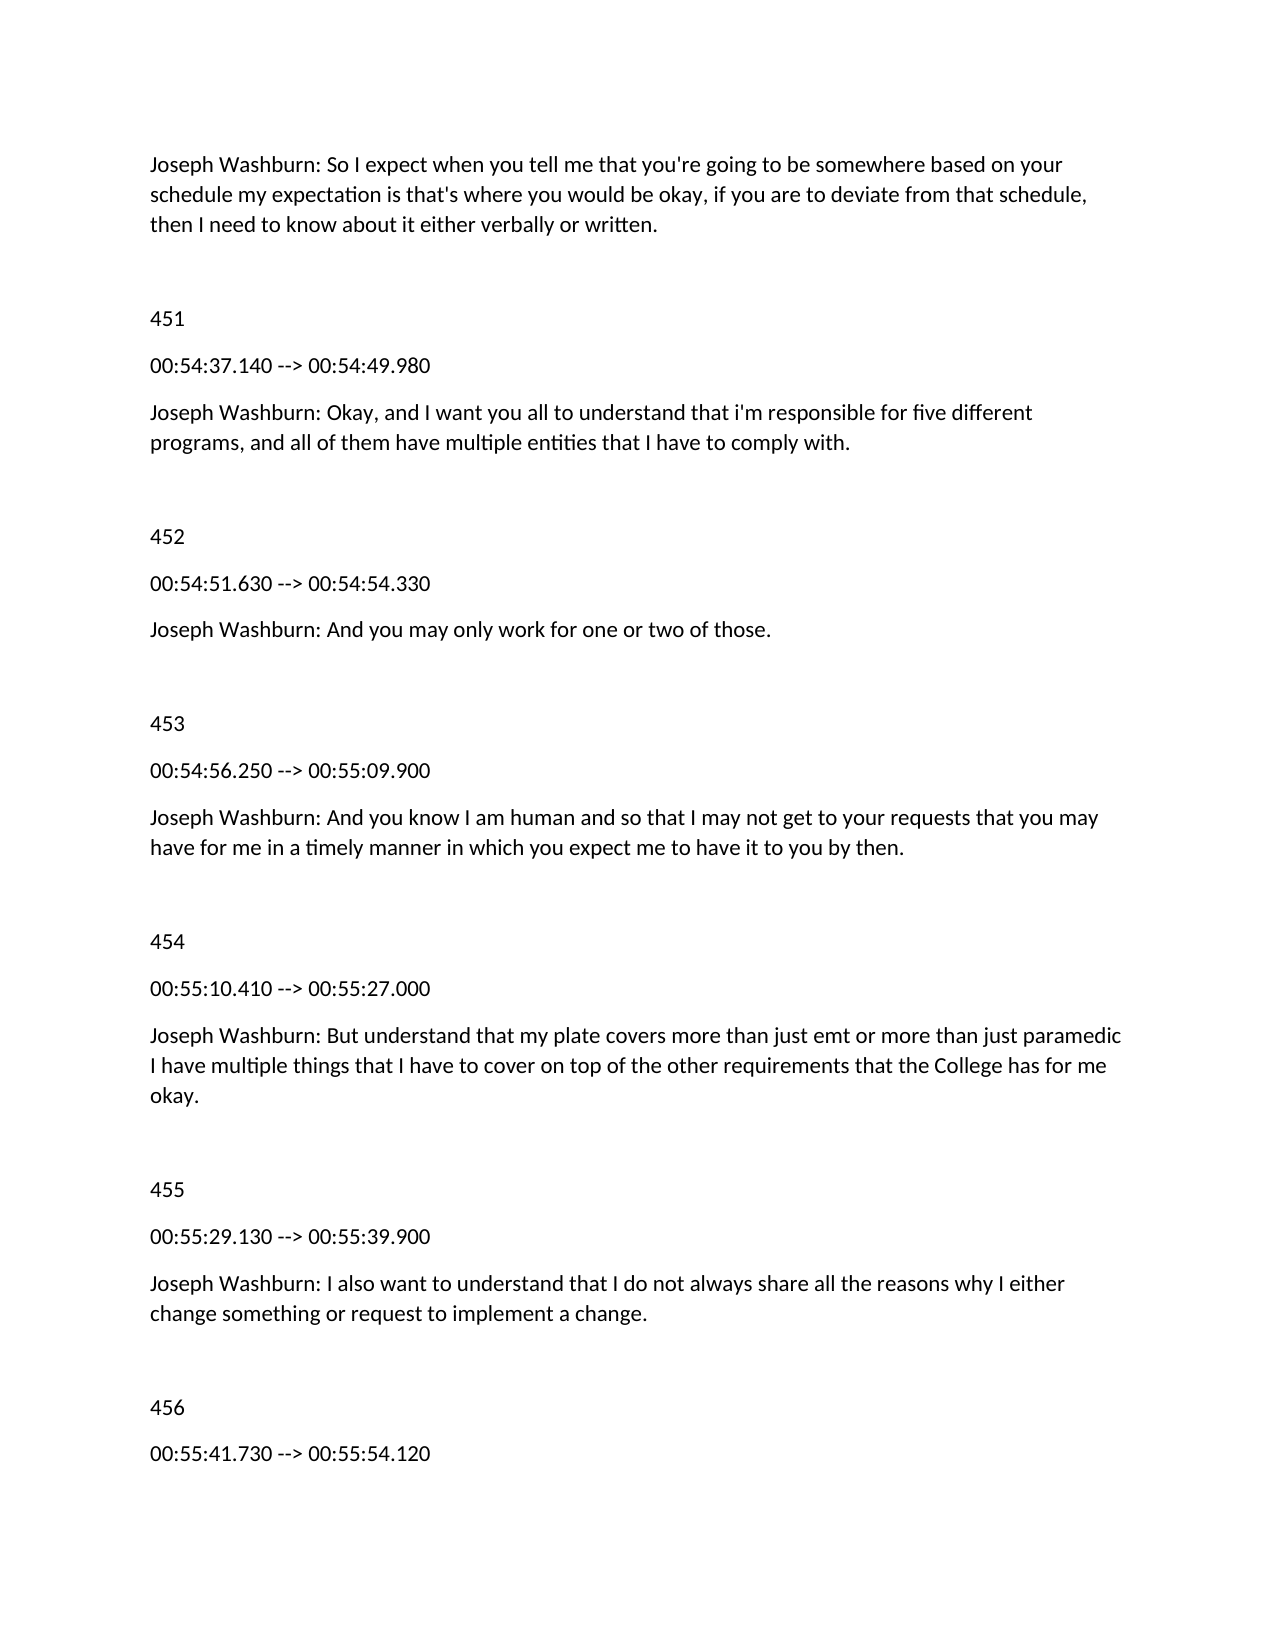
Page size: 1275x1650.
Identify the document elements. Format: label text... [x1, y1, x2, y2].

text 456 [150, 1393, 1125, 1421]
text Joseph Washburn: And you know I am human and so that I may not get to your requests that you may have for me in a timely manner in which you expect me to have it to you by then. [150, 803, 1125, 861]
text Joseph Washburn: So I expect when you tell me that you're going to be somewhere based on your schedule my expectation is that's where you would be okay, if you are to deviate from that schedule, then I need to know about it either verbally or written. [150, 150, 1125, 238]
text 453 [150, 709, 1125, 737]
text Joseph Washburn: But understand that my plate covers more than just emt or more than just paramedic I have multiple things that I have to cover on top of the other requirements that the College has for me okay. [150, 1021, 1125, 1109]
text 00:54:37.140 --> 00:54:49.980 [150, 351, 1125, 379]
text 00:55:10.410 --> 00:55:27.000 [150, 974, 1125, 1002]
text 451 [150, 304, 1125, 332]
text 00:54:56.250 --> 00:55:09.900 [150, 756, 1125, 784]
text 00:54:51.630 --> 00:54:54.330 [150, 569, 1125, 597]
text Joseph Washburn: I also want to understand that I do not always share all the reasons why I either change something or request to implement a change. [150, 1269, 1125, 1327]
text 00:55:29.130 --> 00:55:39.900 [150, 1222, 1125, 1250]
text 454 [150, 927, 1125, 955]
text Joseph Washburn: Okay, and I want you all to understand that i'm responsible for five different programs, and all of them have multiple entities that I have to comply with. [150, 398, 1125, 456]
text 455 [150, 1175, 1125, 1203]
text 452 [150, 522, 1125, 550]
text Joseph Washburn: And you may only work for one or two of those. [150, 616, 1125, 644]
text 00:55:41.730 --> 00:55:54.120 [150, 1439, 1125, 1468]
